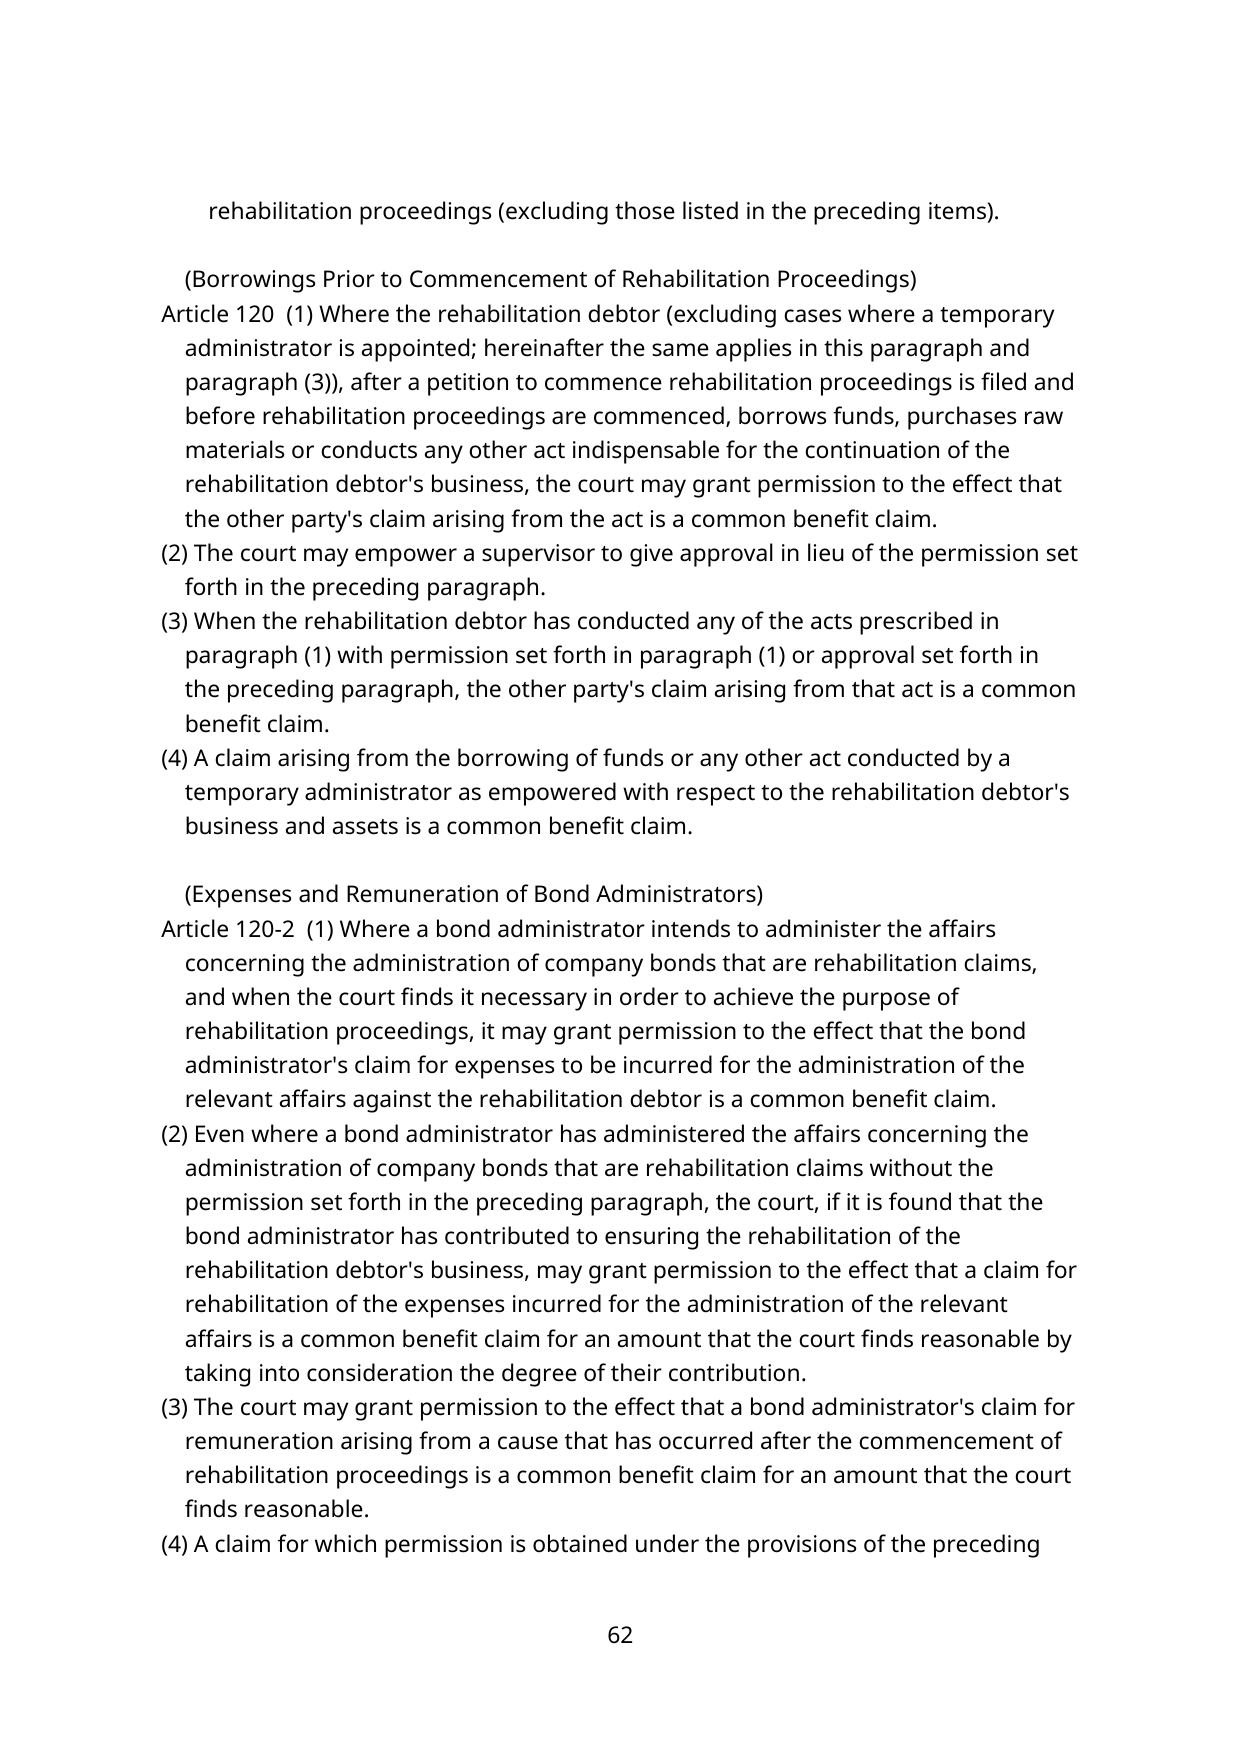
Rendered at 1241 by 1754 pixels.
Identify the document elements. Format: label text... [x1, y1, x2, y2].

text (Expenses and Remuneration of Bond Administrators) [184, 877, 1079, 911]
text (2) Even where a bond administrator has administered the affairs concerning the administration of company bonds that are rehabilitation claims without the permission set forth in the preceding paragraph, the court, if it is found that the bond administrator has contributed to ensuring the rehabilitation of the rehabilitation debtor's business, may grant permission to the effect that a claim for rehabilitation of the expenses incurred for the administration of the relevant affairs is a common benefit claim for an amount that the court finds reasonable by taking into consideration the degree of their contribution. [161, 1116, 1079, 1389]
text (4) A claim arising from the borrowing of funds or any other act conducted by a temporary administrator as empowered with respect to the rehabilitation debtor's business and assets is a common benefit claim. [161, 740, 1079, 843]
text (3) The court may grant permission to the effect that a bond administrator's claim for remuneration arising from a cause that has occurred after the commencement of rehabilitation proceedings is a common benefit claim for an amount that the court finds reasonable. [161, 1389, 1079, 1526]
text (3) When the rehabilitation debtor has conducted any of the acts prescribed in paragraph (1) with permission set forth in paragraph (1) or approval set forth in the preceding paragraph, the other party's claim arising from that act is a common benefit claim. [161, 604, 1079, 740]
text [184, 194, 1079, 228]
text (Borrowings Prior to Commencement of Rehabilitation Proceedings) [184, 262, 1079, 296]
text Article 120-2 (1) Where a bond administrator intends to administer the affairs concerning the administration of company bonds that are rehabilitation claims, and when the court finds it necessary in order to achieve the purpose of rehabilitation proceedings, it may grant permission to the effect that the bond administrator's claim for expenses to be incurred for the administration of the relevant affairs against the rehabilitation debtor is a common benefit claim. [161, 911, 1079, 1116]
text Article 120 (1) Where the rehabilitation debtor (excluding cases where a temporary administrator is appointed; hereinafter the same applies in this paragraph and paragraph (3)), after a petition to commence rehabilitation proceedings is filed and before rehabilitation proceedings are commenced, borrows funds, purchases raw materials or conducts any other act indispensable for the continuation of the rehabilitation debtor's business, the court may grant permission to the effect that the other party's claim arising from the act is a common benefit claim. [161, 296, 1079, 535]
text (2) The court may empower a supervisor to give approval in lieu of the permission set forth in the preceding paragraph. [161, 535, 1079, 604]
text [161, 1526, 1079, 1560]
